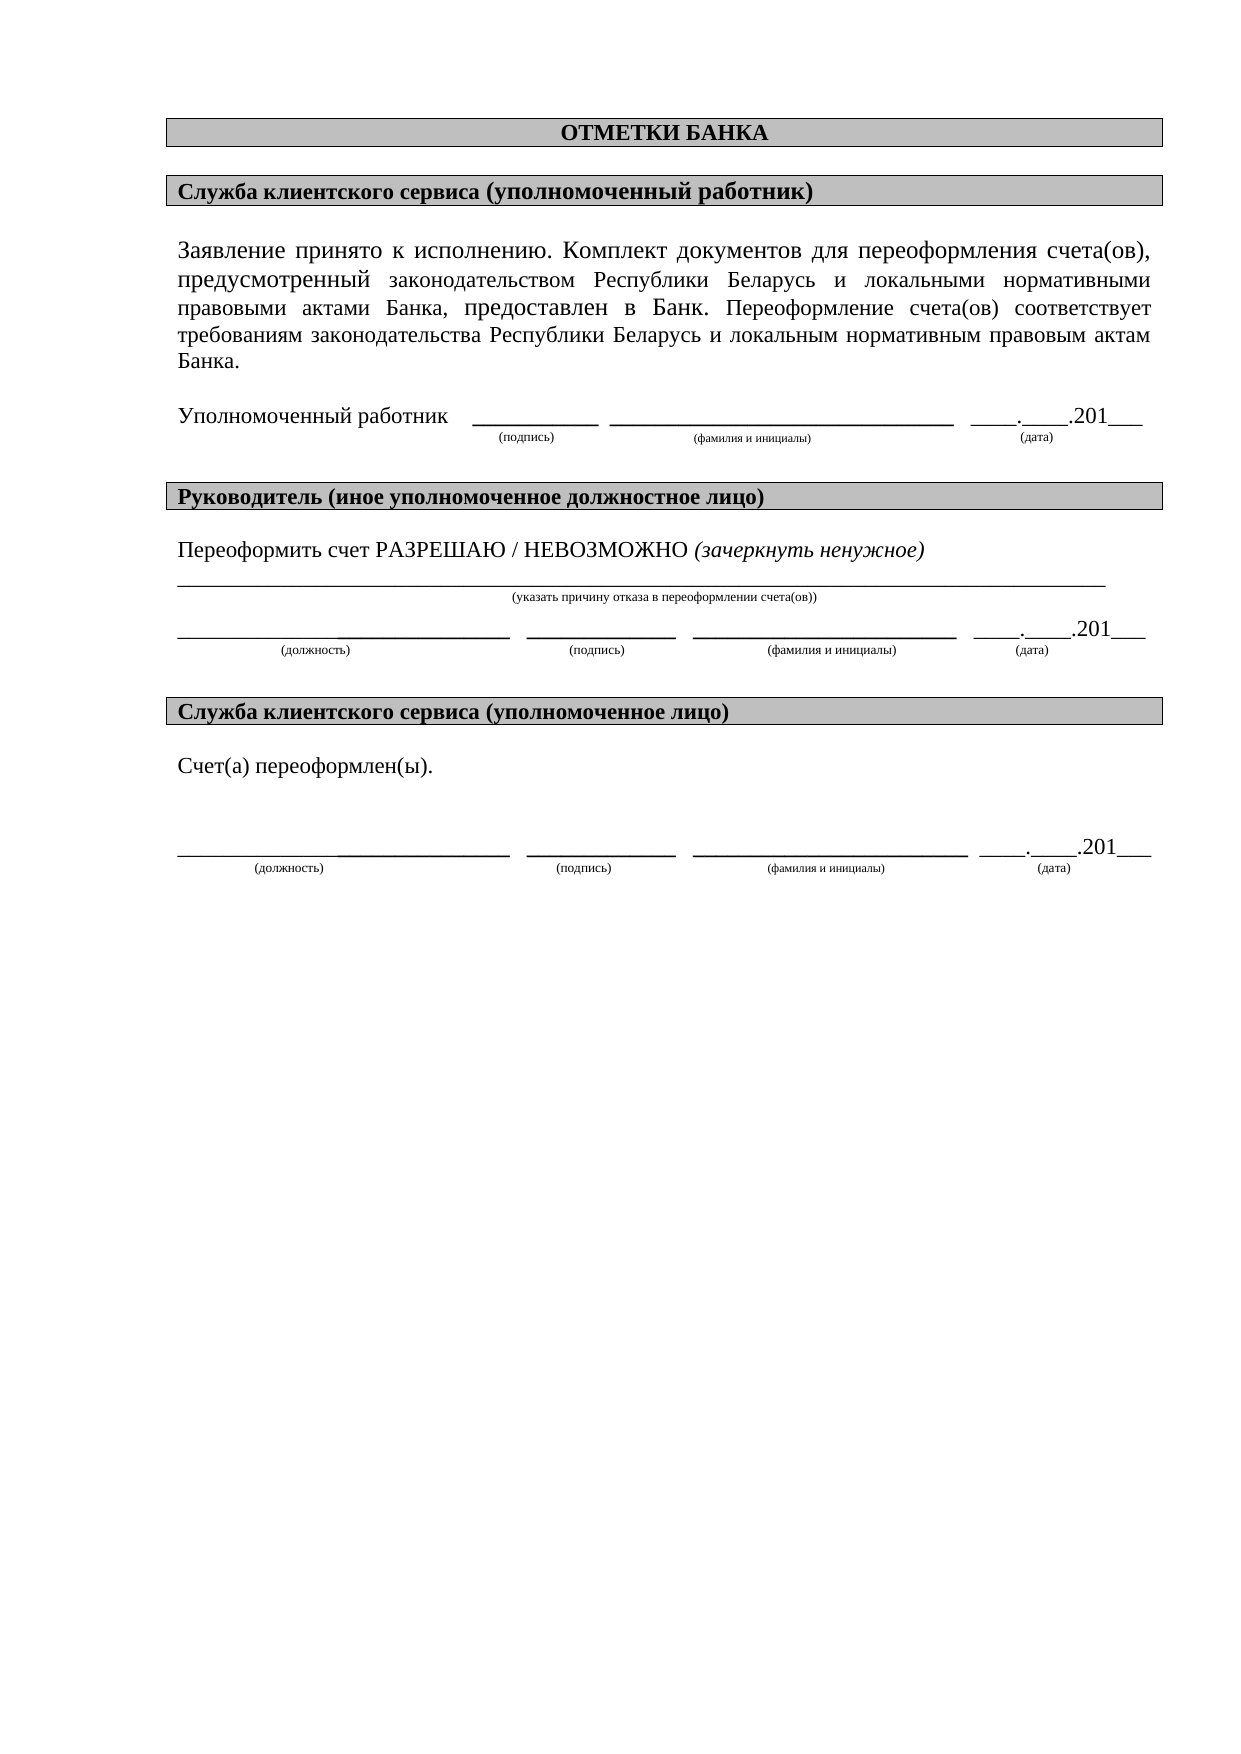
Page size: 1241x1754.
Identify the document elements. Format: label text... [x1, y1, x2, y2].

text Уполномоченный работник ___________ ______________________________ ____.____.201___ [177, 403, 1152, 429]
text (указать причину отказа в переоформлении счета(ов)) [177, 589, 1152, 616]
table_header Служба клиентского сервиса (уполномоченное лицо) [167, 698, 1162, 724]
text Счет(а) переоформлен(ы). [177, 752, 1152, 778]
text _____________________________ _____________ ________________________ ____.____.201___ [177, 833, 1152, 859]
text (должность) (подпись) (фамилия и инициалы) (дата) [177, 642, 1152, 668]
table_header ОТМЕТКИ БАНКА [167, 119, 1162, 146]
table_header Руководитель (иное уполномоченное должностное лицо) [167, 483, 1162, 509]
text _________________________________________________________________________________ [177, 563, 1152, 589]
text Переоформить счет РАЗРЕШАЮ / НЕВОЗМОЖНО (зачеркнуть ненужное) [177, 536, 1152, 563]
table_header Служба клиентского сервиса (уполномоченный работник) [167, 176, 1162, 205]
text (подпись) (фамилия и инициалы) (дата) [251, 429, 1152, 455]
text (должность) (подпись) (фамилия и инициалы) (дата) [177, 859, 1152, 886]
text _____________________________ _____________ _______________________ ____.____.201___ [177, 616, 1152, 642]
text Заявление принято к исполнению. Комплект документов для переоформления счета(ов), предусмотренный законодательством Республики Беларусь и локальными нормативными правовыми актами Банка, предоставлен в Банк. Переоформление счета(ов) соответствует требованиям законодательства Республики Беларусь и локальным нормативным правовым актам Банка. [177, 235, 1152, 374]
